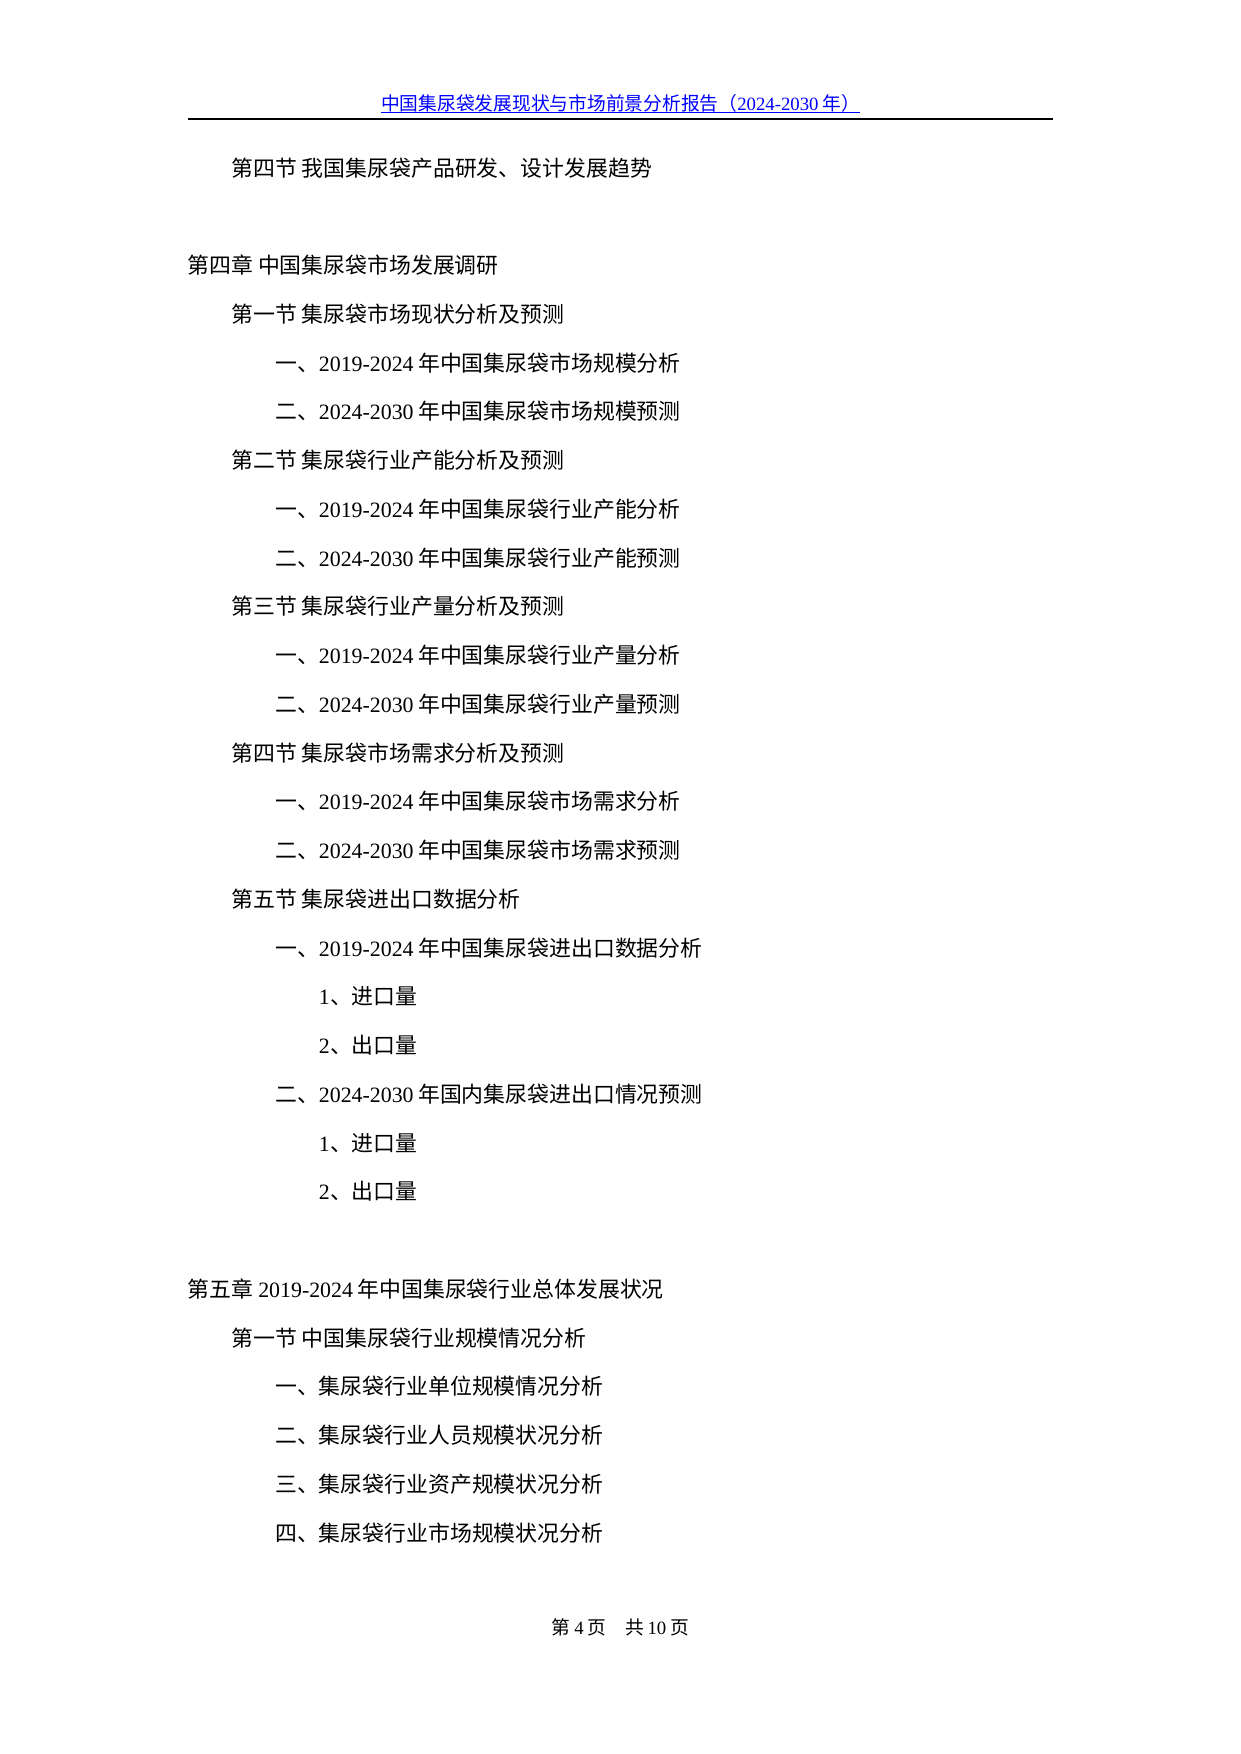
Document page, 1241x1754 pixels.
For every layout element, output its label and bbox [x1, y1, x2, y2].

text [187, 150, 1053, 1548]
